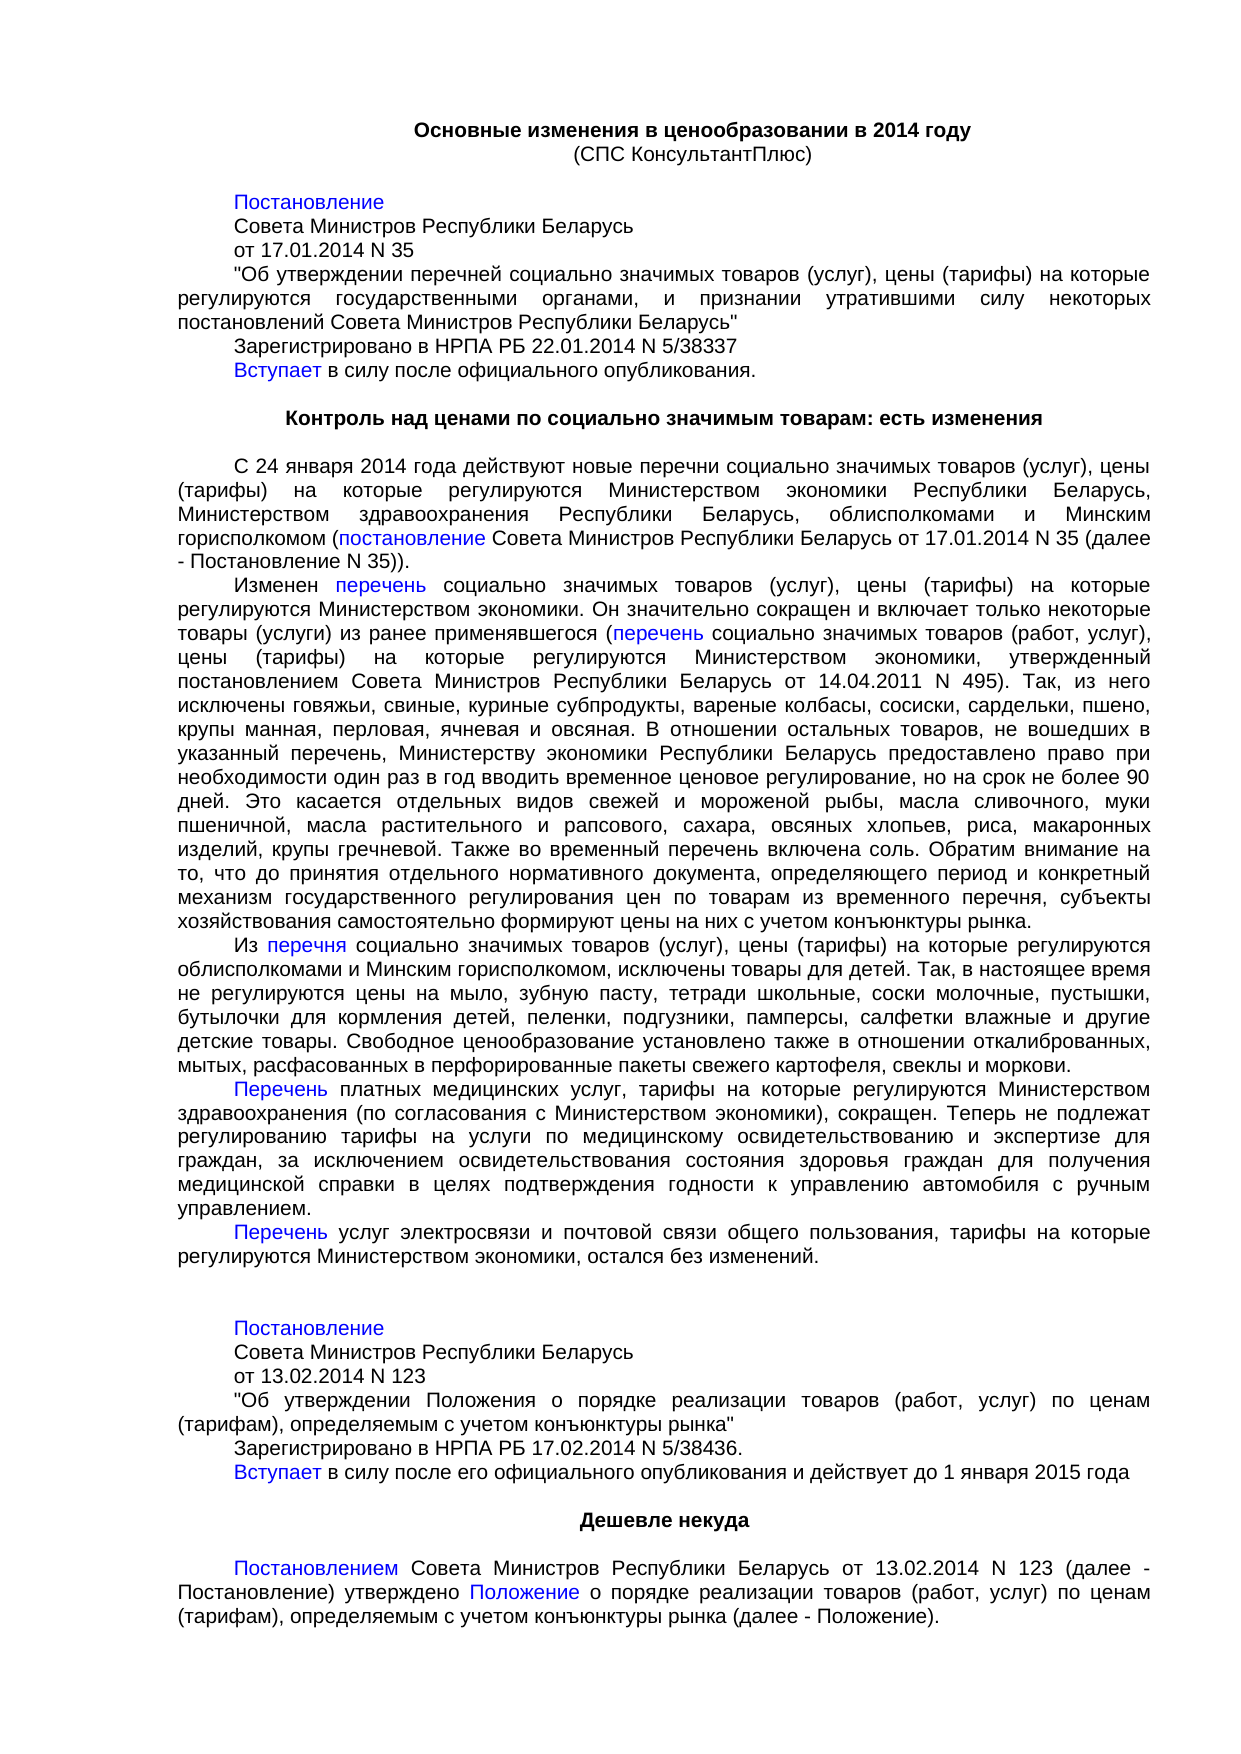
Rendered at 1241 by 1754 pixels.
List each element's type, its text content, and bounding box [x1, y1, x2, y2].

text Вступает в силу после его официального опубликования и действует до 1 января 2015 года [177, 1460, 1152, 1484]
text Дешевле некуда [177, 1508, 1152, 1532]
text Постановление [177, 190, 1152, 214]
text Контроль над ценами по социально значимым товарам: есть изменения [177, 406, 1152, 429]
text "Об утверждении перечней социально значимых товаров (услуг), цены (тарифы) на которые регулируются государственными органами, и признании утратившими силу некоторых постановлений Совета Министров Республики Беларусь" [177, 262, 1152, 334]
text Из перечня социально значимых товаров (услуг), цены (тарифы) на которые регулируются облисполкомами и Минским горисполкомом, исключены товары для детей. Так, в настоящее время не регулируются цены на мыло, зубную пасту, тетради школьные, соски молочные, пустышки, бутылочки для кормления детей, пеленки, подгузники, памперсы, салфетки влажные и другие детские товары. Свободное ценообразование установлено также в отношении откалиброванных, мытых, расфасованных в перфорированные пакеты свежего картофеля, свеклы и моркови. [177, 933, 1152, 1076]
text Совета Министров Республики Беларусь [177, 1340, 1152, 1364]
text (СПС КонсультантПлюс) [177, 142, 1152, 166]
text от 17.01.2014 N 35 [177, 238, 1152, 262]
text Перечень платных медицинских услуг, тарифы на которые регулируются Министерством здравоохранения (по согласования с Министерством экономики), сокращен. Теперь не подлежат регулированию тарифы на услуги по медицинскому освидетельствованию и экспертизе для граждан, за исключением освидетельствования состояния здоровья граждан для получения медицинской справки в целях подтверждения годности к управлению автомобиля с ручным управлением. [177, 1076, 1152, 1220]
text Постановление [177, 1316, 1152, 1340]
text "Об утверждении Положения о порядке реализации товаров (работ, услуг) по ценам (тарифам), определяемым с учетом конъюнктуры рынка" [177, 1388, 1152, 1436]
text Перечень услуг электросвязи и почтовой связи общего пользования, тарифы на которые регулируются Министерством экономики, остался без изменений. [177, 1220, 1152, 1268]
text С 24 января 2014 года действуют новые перечни социально значимых товаров (услуг), цены (тарифы) на которые регулируются Министерством экономики Республики Беларусь, Министерством здравоохранения Республики Беларусь, облисполкомами и Минским горисполкомом (постановление Совета Министров Республики Беларусь от 17.01.2014 N 35 (далее - Постановление N 35)). [177, 453, 1152, 573]
text Основные изменения в ценообразовании в 2014 году [177, 118, 1152, 142]
text Зарегистрировано в НРПА РБ 17.02.2014 N 5/38436. [177, 1436, 1152, 1460]
text Совета Министров Республики Беларусь [177, 214, 1152, 238]
text Зарегистрировано в НРПА РБ 22.01.2014 N 5/38337 [177, 334, 1152, 358]
text Вступает в силу после официального опубликования. [177, 358, 1152, 382]
text Постановлением Совета Министров Республики Беларусь от 13.02.2014 N 123 (далее - Постановление) утверждено Положение о порядке реализации товаров (работ, услуг) по ценам (тарифам), определяемым с учетом конъюнктуры рынка (далее - Положение). [177, 1556, 1152, 1627]
text Изменен перечень социально значимых товаров (услуг), цены (тарифы) на которые регулируются Министерством экономики. Он значительно сокращен и включает только некоторые товары (услуги) из ранее применявшегося (перечень социально значимых товаров (работ, услуг), цены (тарифы) на которые регулируются Министерством экономики, утвержденный постановлением Совета Министров Республики Беларусь от 14.04.2011 N 495). Так, из него исключены говяжьи, свиные, куриные субпродукты, вареные колбасы, сосиски, сардельки, пшено, крупы манная, перловая, ячневая и овсяная. В отношении остальных товаров, не вошедших в указанный перечень, Министерству экономики Республики Беларусь предоставлено право при необходимости один раз в год вводить временное ценовое регулирование, но на срок не более 90 дней. Это касается отдельных видов свежей и мороженой рыбы, масла сливочного, муки пшеничной, масла растительного и рапсового, сахара, овсяных хлопьев, риса, макаронных изделий, крупы гречневой. Также во временный перечень включена соль. Обратим внимание на то, что до принятия отдельного нормативного документа, определяющего период и конкретный механизм государственного регулирования цен по товарам из временного перечня, субъекты хозяйствования самостоятельно формируют цены на них с учетом конъюнктуры рынка. [177, 573, 1152, 933]
text от 13.02.2014 N 123 [177, 1364, 1152, 1388]
